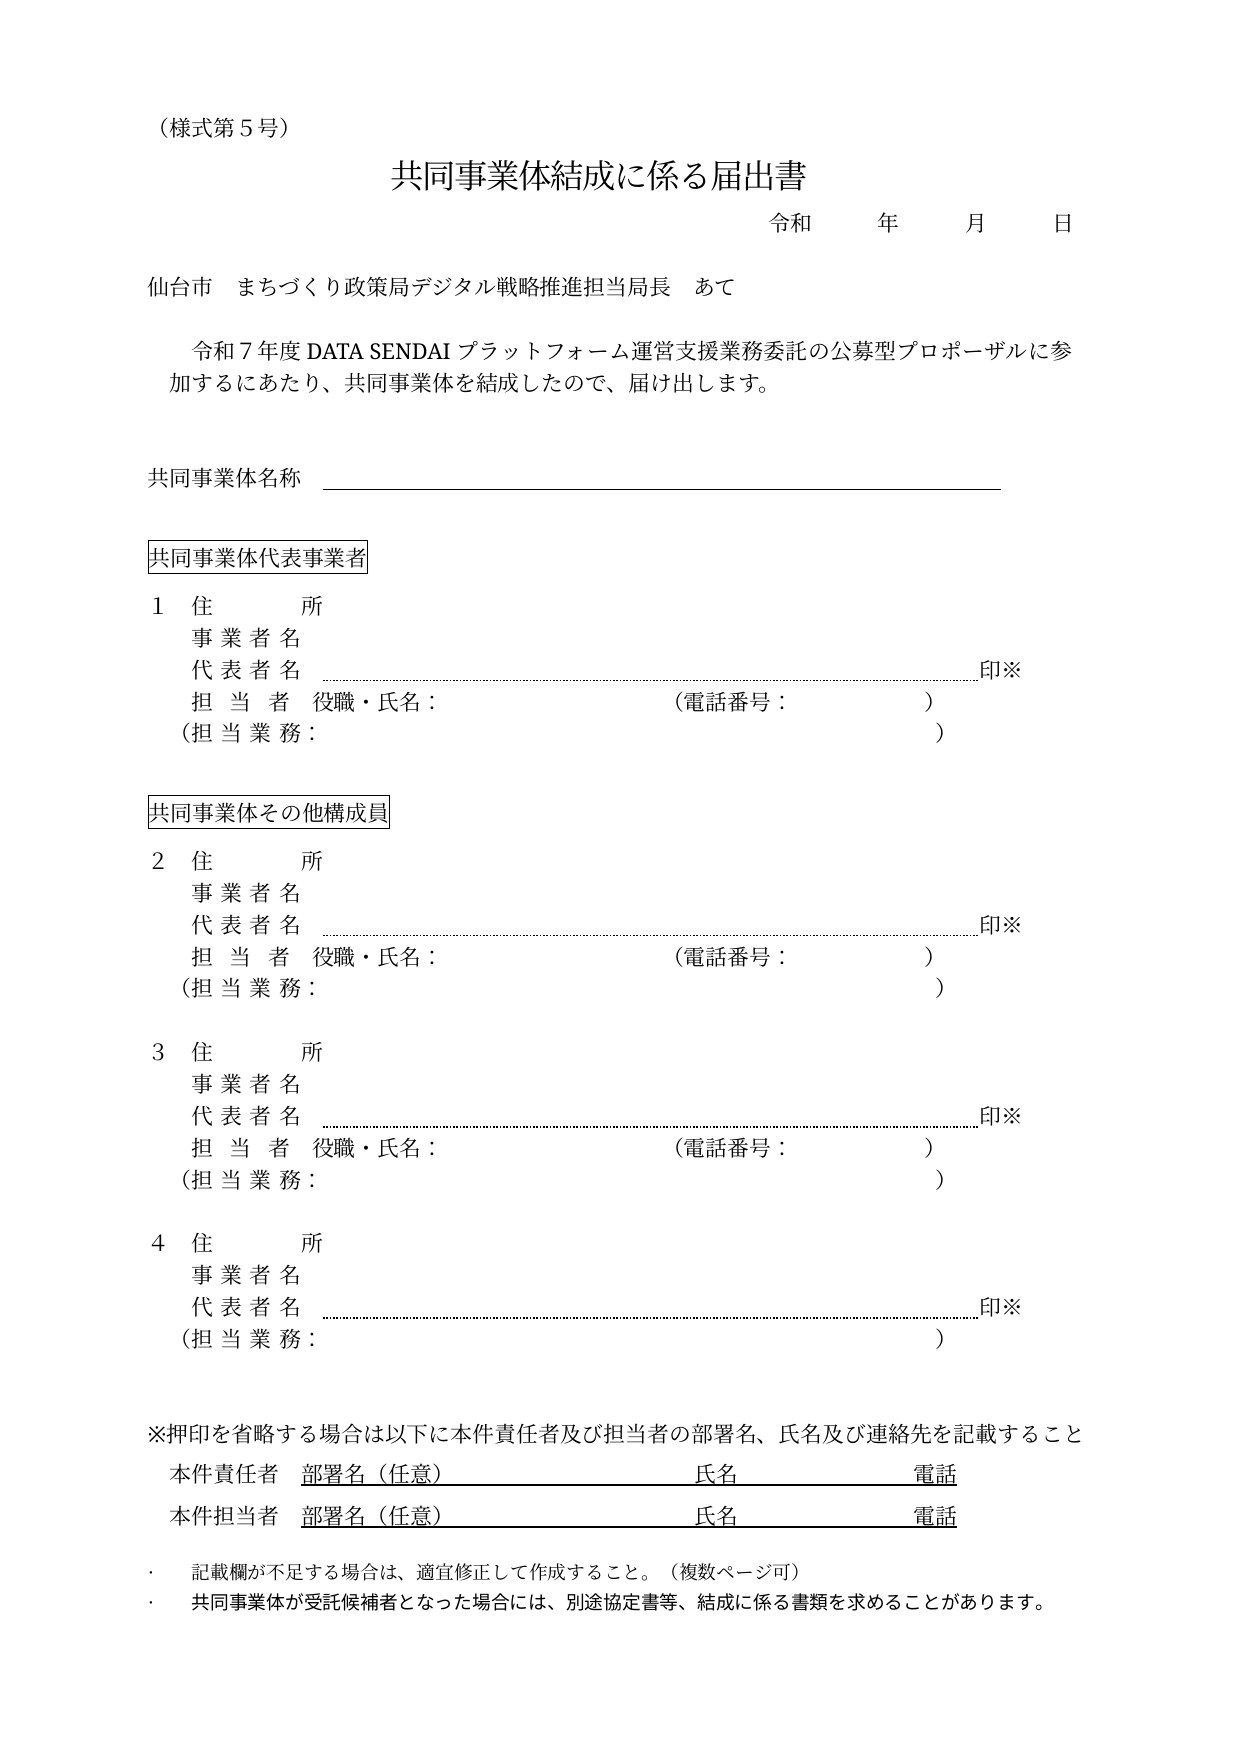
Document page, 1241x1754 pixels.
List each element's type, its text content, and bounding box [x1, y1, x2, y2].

text 共同事業体名称 [148, 461, 1051, 493]
text 本件担当者 部署名（任意） 氏名 電話 [148, 1491, 1093, 1533]
text 担当者 役職・氏名： （電話番号： ） [148, 1131, 1087, 1163]
text 仙台市 まちづくり政策局デジタル戦略推進担当局長 あて [148, 270, 1051, 302]
text （担当業務： ） [148, 716, 1051, 748]
text 代表者名 印※ [148, 1099, 1051, 1131]
text ３ 住 所 [148, 1035, 1051, 1067]
text 共同事業体結成に係る届出書 [148, 143, 1051, 206]
text １ 住 所 [148, 589, 1051, 621]
text 共同事業体その他構成員 [148, 780, 1051, 844]
text （担当業務： ） [148, 971, 1051, 1003]
text （担当業務： ） [148, 1322, 1051, 1354]
list 共同事業体が受託候補者となった場合には、別途協定書等、結成に係る書類を求めることがあります。 [148, 1585, 1051, 1617]
text 担当者 役職・氏名： （電話番号： ） [148, 939, 1087, 971]
text 事業者名 [148, 876, 1051, 908]
text ※押印を省略する場合は以下に本件責任者及び担当者の部署名、氏名及び連絡先を記載すること [148, 1418, 1093, 1449]
text 令和７年度DATA SENDAI プラットフォーム運営支援業務委託の公募型プロポーザルに参加するにあたり、共同事業体を結成したので、届け出します。 [169, 334, 1072, 398]
text 令和 年 月 日 [768, 206, 1087, 238]
text 事業者名 [148, 1258, 1051, 1290]
text 本件責任者 部署名（任意） 氏名 電話 [148, 1449, 1093, 1491]
text ４ 住 所 [148, 1226, 1051, 1258]
text 担当者 役職・氏名： （電話番号： ） [148, 684, 1087, 716]
text 代表者名 印※ [148, 653, 1051, 684]
text 事業者名 [148, 621, 1051, 653]
text （担当業務： ） [148, 1163, 1051, 1194]
text ２ 住 所 [148, 844, 1051, 876]
text 共同事業体代表事業者 [148, 525, 1051, 589]
text 事業者名 [148, 1067, 1051, 1099]
text 代表者名 印※ [148, 908, 1051, 939]
list 記載欄が不足する場合は、適宜修正して作成すること。（複数ページ可） [148, 1558, 1093, 1585]
text 代表者名 印※ [148, 1290, 1051, 1322]
text （様式第５号） [148, 111, 1093, 143]
